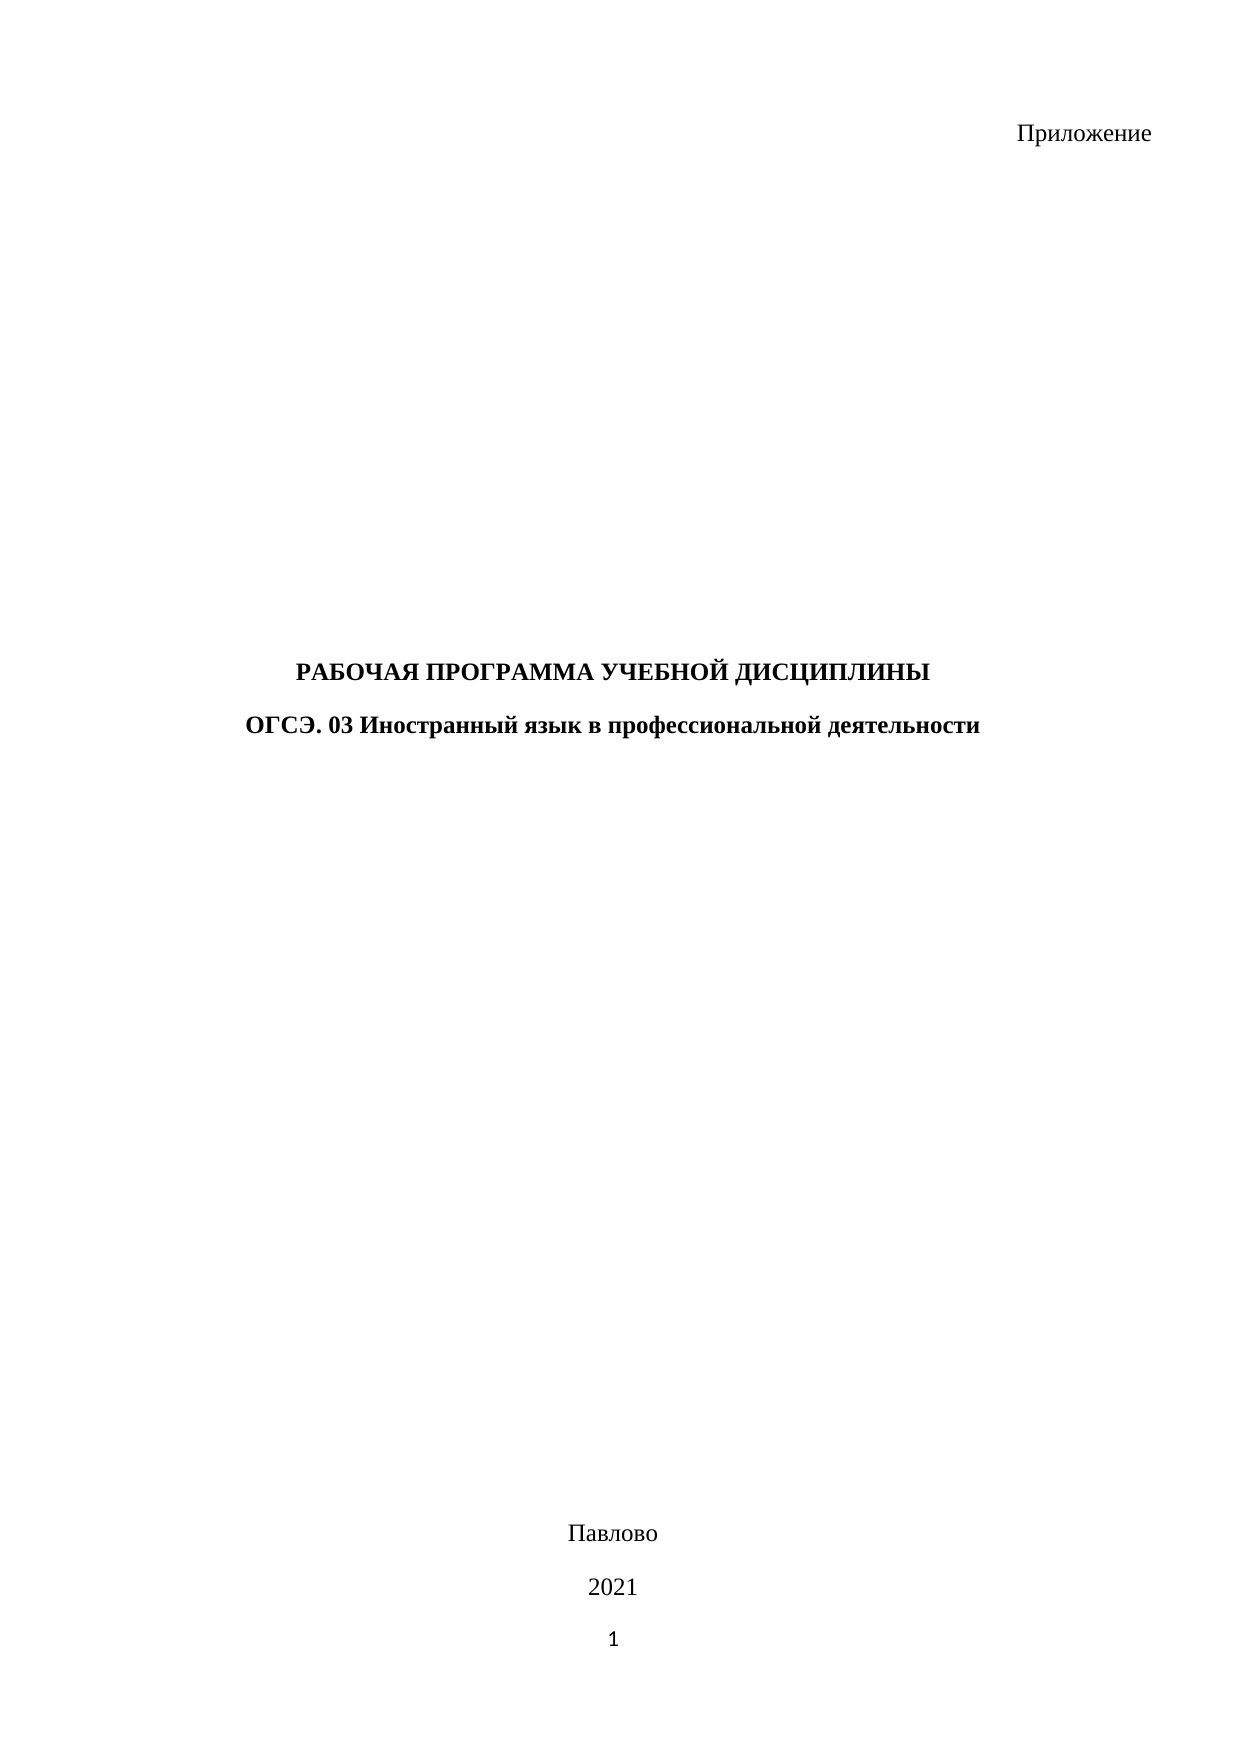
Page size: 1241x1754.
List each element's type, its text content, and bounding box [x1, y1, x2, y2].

text 2021 [74, 1572, 1152, 1601]
text Приложение [74, 118, 1152, 147]
text Павлово [74, 1518, 1152, 1547]
text ОГСЭ. 03 Иностранный язык в профессиональной деятельности [74, 711, 1152, 739]
text РАБОЧАЯ ПРОГРАММА УЧЕБНОЙ ДИСЦИПЛИНЫ [74, 657, 1152, 685]
